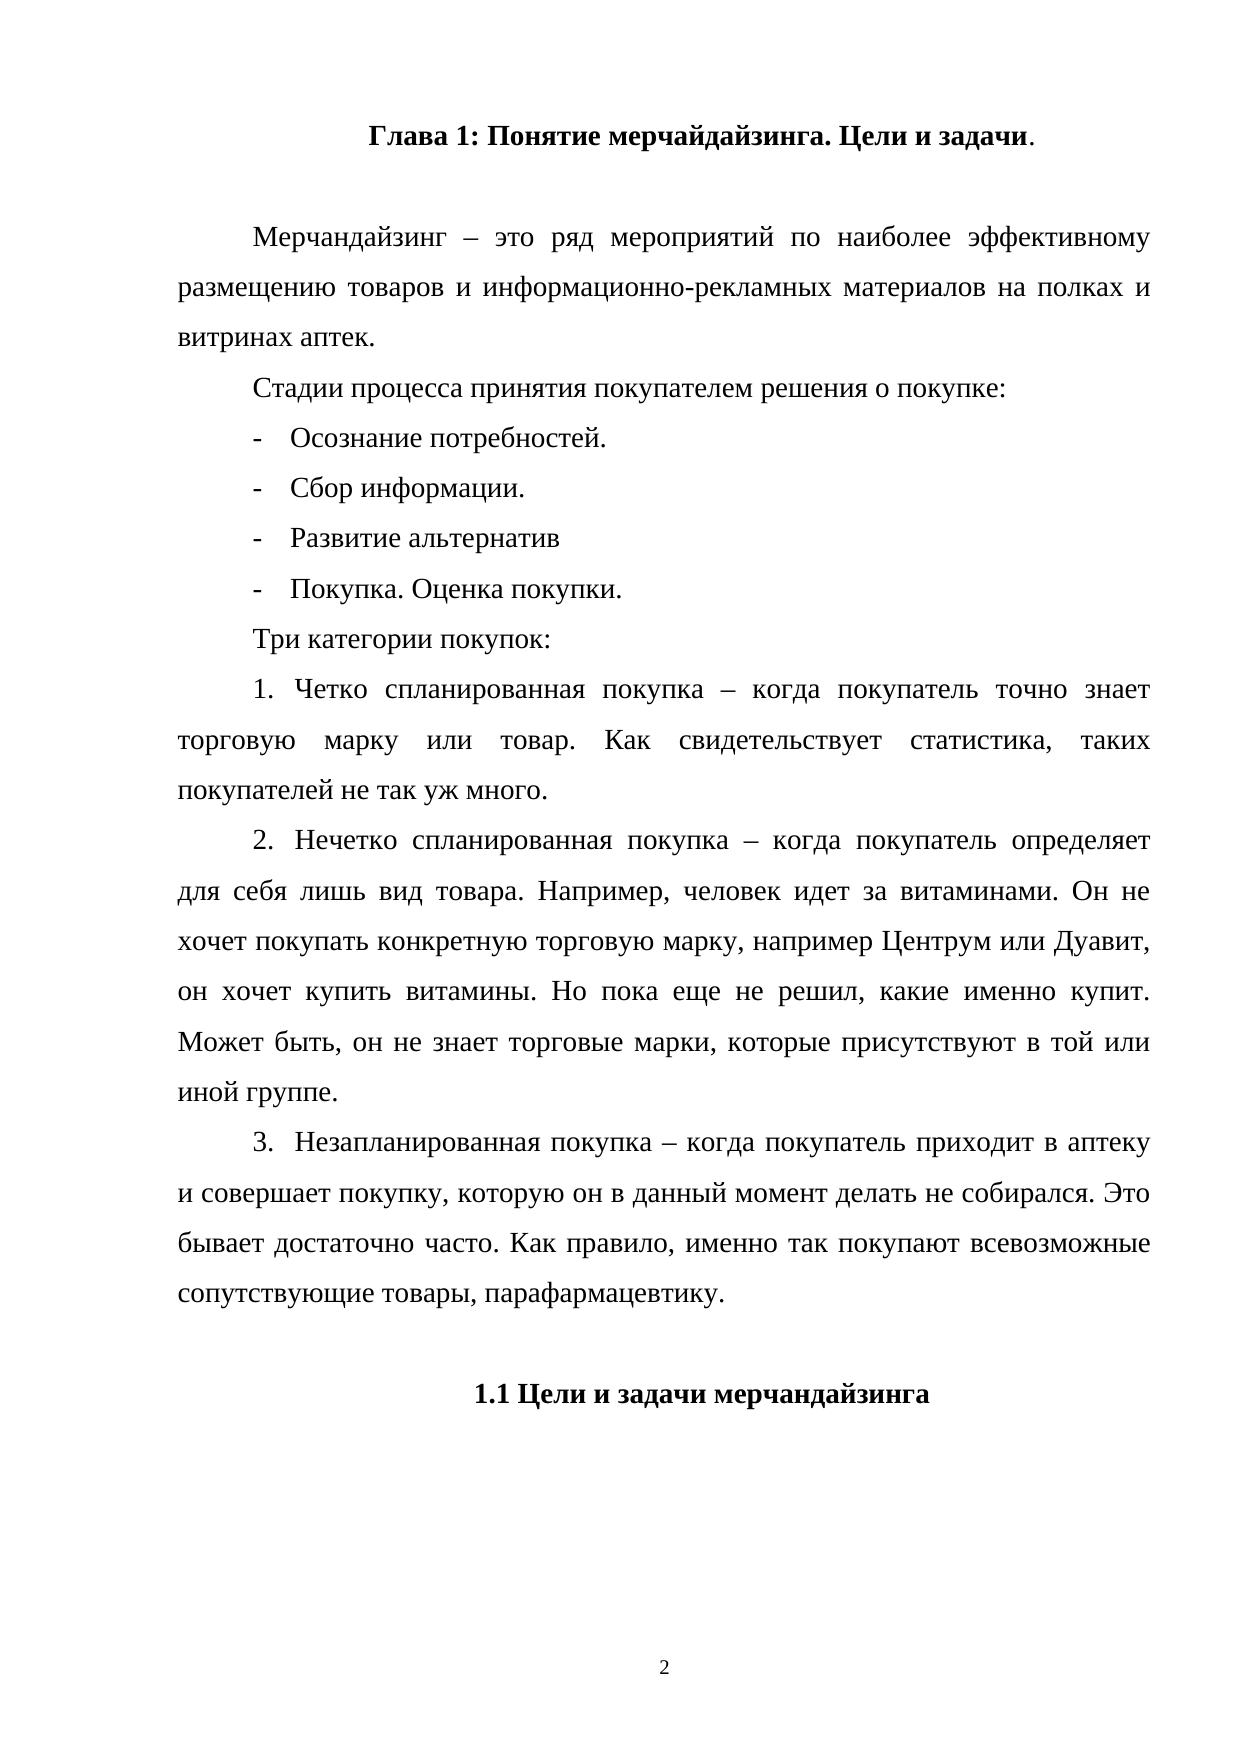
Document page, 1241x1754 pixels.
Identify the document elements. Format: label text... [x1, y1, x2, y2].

list Сбор информации. [177, 470, 1152, 504]
list Четко спланированная покупка – когда покупатель точно знает торговую марку или товар. Как свидетельствует статистика, таких покупателей не так уж много. [177, 672, 1152, 806]
subtitle 1.1 Цели и задачи мерчандайзинга [177, 1376, 1152, 1409]
text Мерчандайзинг – это ряд мероприятий по наиболее эффективному размещению товаров и информационно-рекламных материалов на полках и витринах аптек. [177, 219, 1152, 353]
text Три категории покупок: [177, 621, 1152, 655]
list Нечетко спланированная покупка – когда покупатель определяет для себя лишь вид товара. Например, человек идет за витаминами. Он не хочет покупать конкретную торговую марку, например Центрум или Дуавит, он хочет купить витамины. Но пока еще не решил, какие именно купит. Может быть, он не знает торговые марки, которые присутствуют в той или иной группе. [177, 822, 1152, 1108]
list Осознание потребностей. [177, 420, 1152, 453]
text Глава 1: Понятие мерчайдайзинга. Цели и задачи. [177, 118, 1152, 152]
text Стадии процесса принятия покупателем решения о покупке: [177, 370, 1152, 403]
list Развитие альтернатив [177, 521, 1152, 554]
list Покупка. Оценка покупки. [177, 571, 1152, 604]
list Незапланированная покупка – когда покупатель приходит в аптеку и совершает покупку, которую он в данный момент делать не собирался. Это бывает достаточно часто. Как правило, именно так покупают всевозможные сопутствующие товары, парафармацевтику. [177, 1124, 1152, 1309]
